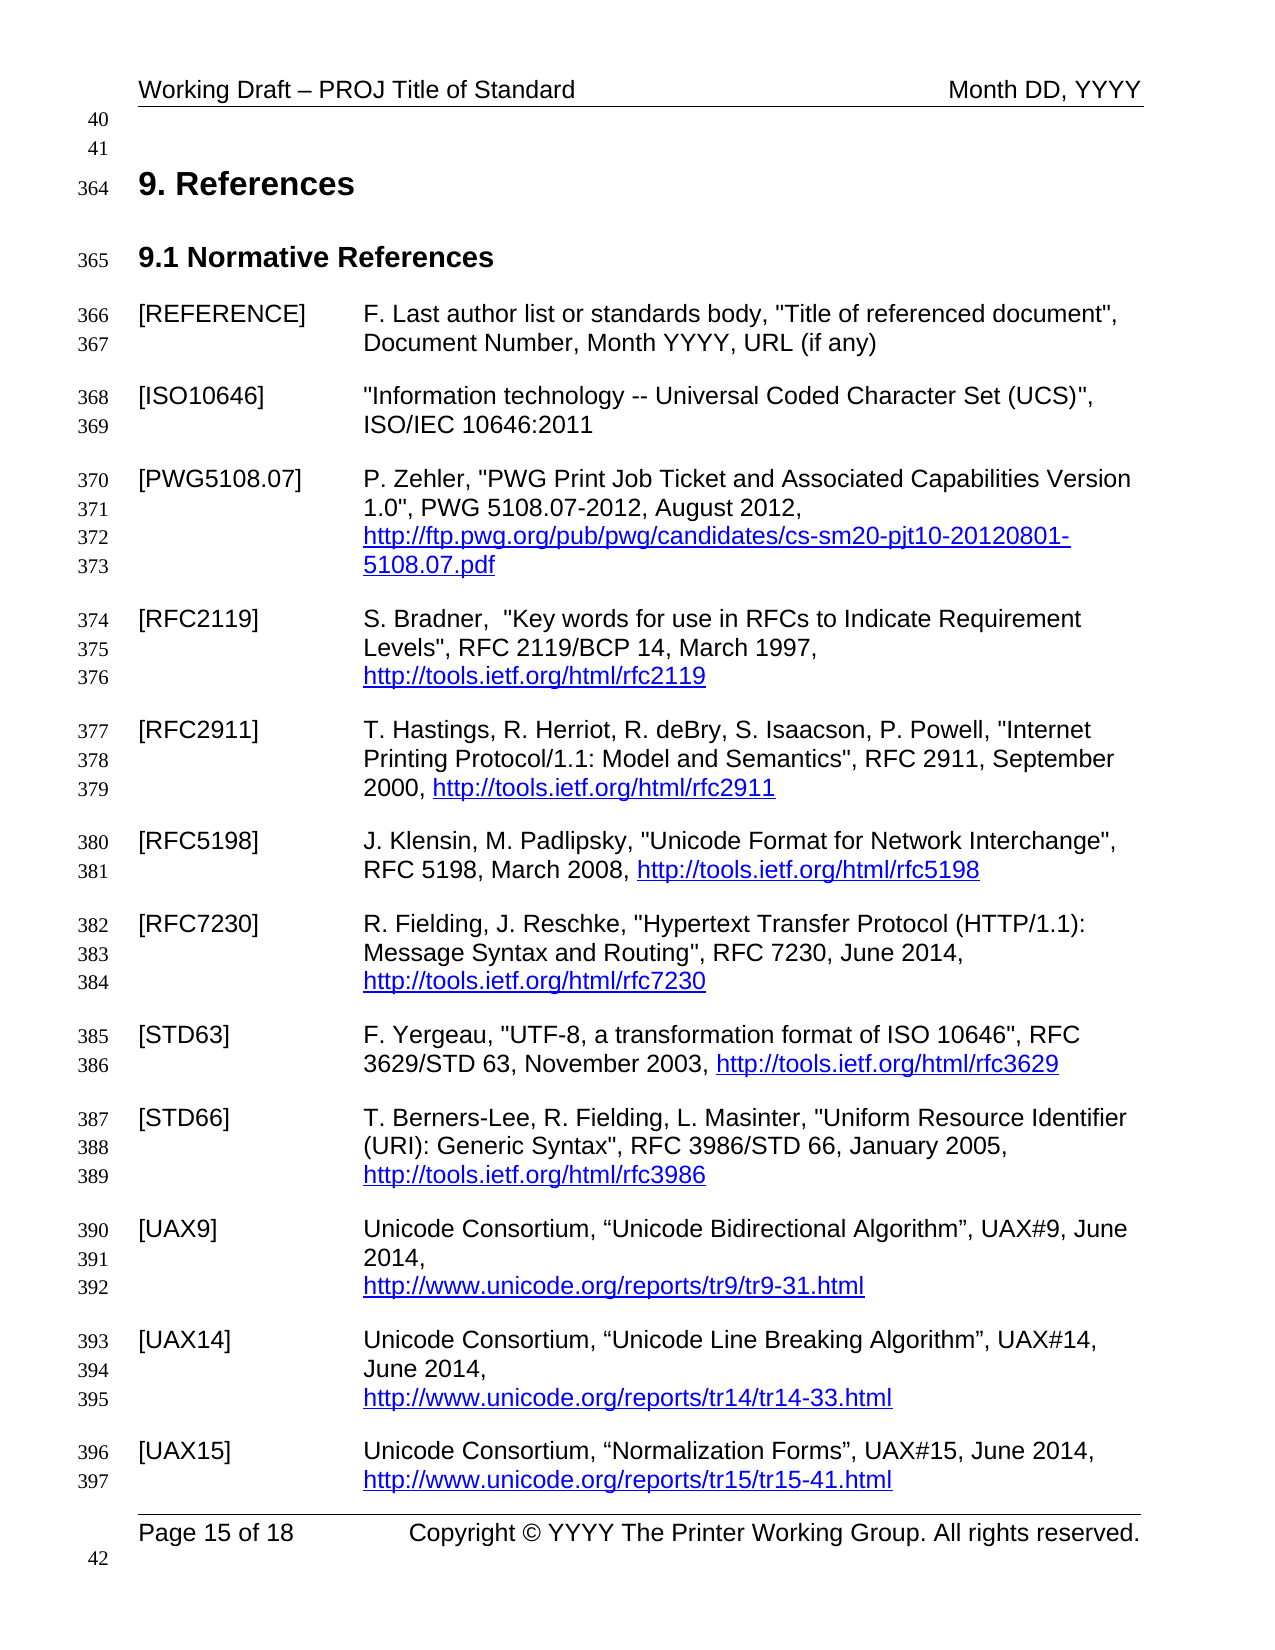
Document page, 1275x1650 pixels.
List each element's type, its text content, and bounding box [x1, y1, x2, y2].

text [ISO10646] "Information technology -- Universal Coded Character Set (UCS)", ISO/IEC 10646:2011 [138, 381, 1144, 439]
text References [138, 164, 1144, 203]
text [STD66] T. Berners-Lee, R. Fielding, L. Masinter, "Uniform Resource Identifier (URI): Generic Syntax", RFC 3986/STD 66, January 2005, http://tools.ietf.org/html/rfc3986 [138, 1103, 1144, 1189]
text [UAX14] Unicode Consortium, “Unicode Line Breaking Algorithm”, UAX#14, June 2014, http://www.unicode.org/reports/tr14/tr14-33.html [138, 1325, 1144, 1411]
text [RFC5198] J. Klensin, M. Padlipsky, "Unicode Format for Network Interchange", RFC 5198, March 2008, http://tools.ietf.org/html/rfc5198 [138, 826, 1144, 884]
text [REFERENCE] F. Last author list or standards body, "Title of referenced document", Document Number, Month YYYY, URL (if any) [138, 299, 1144, 356]
text [RFC7230] R. Fielding, J. Reschke, "Hypertext Transfer Protocol (HTTP/1.1): Message Syntax and Routing", RFC 7230, June 2014, http://tools.ietf.org/html/rfc7230 [138, 909, 1144, 995]
text [RFC2911] T. Hastings, R. Herriot, R. deBry, S. Isaacson, P. Powell, "Internet Printing Protocol/1.1: Model and Semantics", RFC 2911, September 2000, http://tools.ietf.org/html/rfc2911 [138, 715, 1144, 801]
text [RFC2119] S. Bradner, "Key words for use in RFCs to Indicate Requirement Levels", RFC 2119/BCP 14, March 1997, http://tools.ietf.org/html/rfc2119 [138, 604, 1144, 690]
text [STD63] F. Yergeau, "UTF-8, a transformation format of ISO 10646", RFC 3629/STD 63, November 2003, http://tools.ietf.org/html/rfc3629 [138, 1020, 1144, 1078]
text [UAX9] Unicode Consortium, “Unicode Bidirectional Algorithm”, UAX#9, June 2014, http://www.unicode.org/reports/tr9/tr9-31.html [138, 1214, 1144, 1300]
text [UAX15] Unicode Consortium, “Normalization Forms”, UAX#15, June 2014, http://www.unicode.org/reports/tr15/tr15-41.html [138, 1436, 1144, 1494]
text Normative References [138, 240, 1144, 274]
text [PWG5108.07] P. Zehler, "PWG Print Job Ticket and Associated Capabilities Version 1.0", PWG 5108.07-2012, August 2012, http://ftp.pwg.org/pub/pwg/candidates/cs-sm20-pjt10-20120801-5108.07.pdf [138, 464, 1144, 579]
